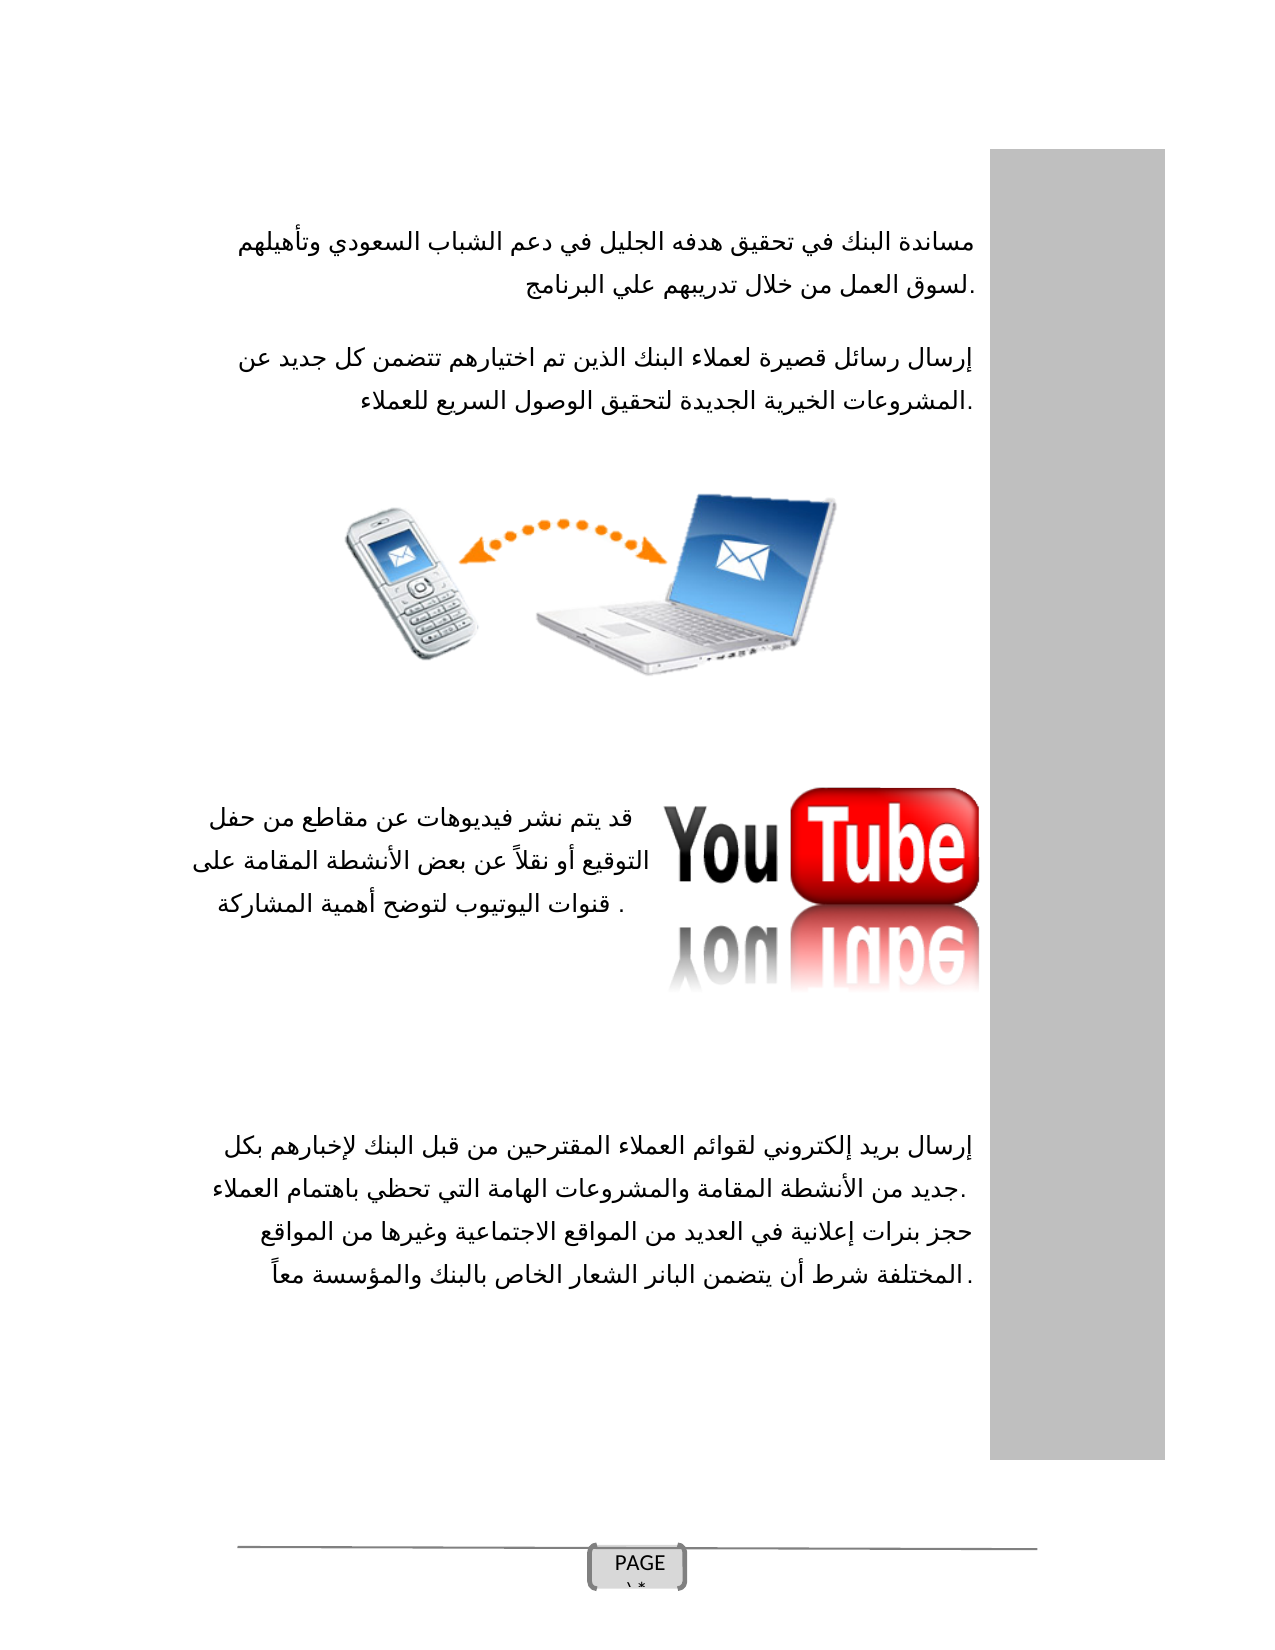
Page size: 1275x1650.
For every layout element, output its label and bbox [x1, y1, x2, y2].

picture [274, 464, 908, 710]
picture [654, 149, 1165, 1460]
table_cell [124, 150, 1176, 1493]
